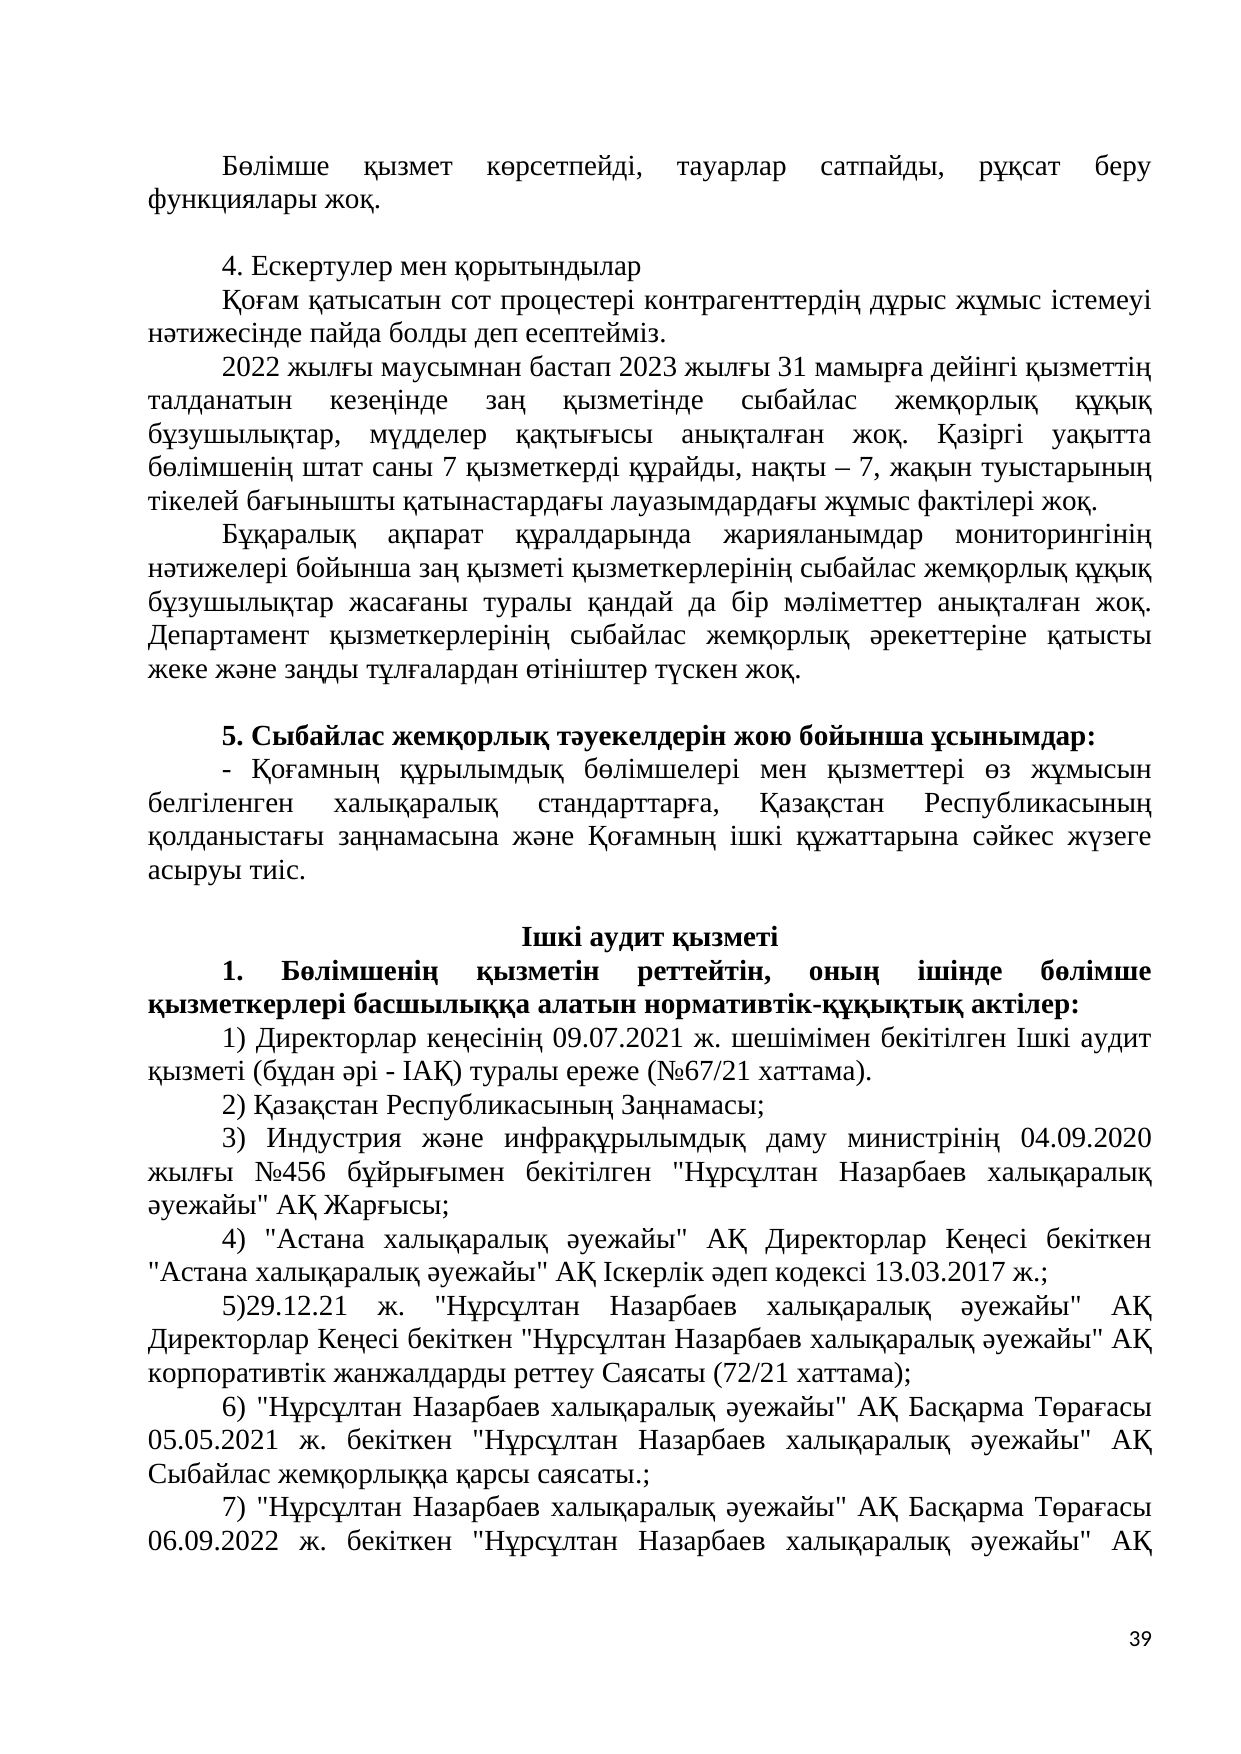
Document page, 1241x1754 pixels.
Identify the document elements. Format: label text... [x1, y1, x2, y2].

text 4. Ескертулер мен қорытындылар [148, 248, 1152, 282]
text Бұқаралық ақпарат құралдарында жарияланымдар мониторингінің нәтижелері бойынша заң қызметі қызметкерлерінің сыбайлас жемқорлық құқық бұзушылықтар жасағаны туралы қандай да бір мәліметтер анықталған жоқ. Департамент қызметкерлерінің сыбайлас жемқорлық әрекеттеріне қатысты жеке және заңды тұлғалардан өтініштер түскен жоқ. [148, 517, 1152, 684]
text 1. Бөлімшенің қызметін реттейтін, оның ішінде бөлімше қызметкерлері басшылыққа алатын нормативтік-құқықтық актілер: [148, 953, 1152, 1020]
text 5)29.12.21 ж. "Нұрсұлтан Назарбаев халықаралық әуежайы" АҚ Директорлар Кеңесі бекіткен "Нұрсұлтан Назарбаев халықаралық әуежайы" АҚ корпоративтік жанжалдарды реттеу Саясаты (72/21 хаттама); [148, 1288, 1152, 1389]
text Қоғам қатысатын сот процестері контрагенттердің дұрыс жұмыс істемеуі нәтижесінде пайда болды деп есептейміз. [148, 282, 1152, 349]
text Бөлімше қызмет көрсетпейді, тауарлар сатпайды, рұқсат беру функциялары жоқ. [148, 148, 1152, 215]
text 2) Қазақстан Республикасының Заңнамасы; [148, 1087, 1152, 1120]
text - Қоғамның құрылымдық бөлімшелері мен қызметтері өз жұмысын белгіленген халықаралық стандарттарға, Қазақстан Республикасының қолданыстағы заңнамасына және Қоғамның ішкі құжаттарына сәйкес жүзеге асыруы тиіс. [148, 751, 1152, 886]
text Ішкі аудит қызметі [148, 919, 1152, 953]
text 1) Директорлар кеңесінің 09.07.2021 ж. шешімімен бекітілген Ішкі аудит қызметі (бұдан әрі - ІАҚ) туралы ереже (№67/21 хаттама). [148, 1020, 1152, 1087]
text 2022 жылғы маусымнан бастап 2023 жылғы 31 мамырға дейінгі қызметтің талданатын кезеңінде заң қызметінде сыбайлас жемқорлық құқық бұзушылықтар, мүдделер қақтығысы анықталған жоқ. Қазіргі уақытта бөлімшенің штат саны 7 қызметкерді құрайды, нақты – 7, жақын туыстарының тікелей бағынышты қатынастардағы лауазымдардағы жұмыс фактілері жоқ. [148, 349, 1152, 517]
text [148, 1489, 1152, 1556]
text 3) Индустрия және инфрақұрылымдық даму министрінің 04.09.2020 жылғы №456 бұйрығымен бекітілген "Нұрсұлтан Назарбаев халықаралық әуежайы" АҚ Жарғысы; [148, 1120, 1152, 1221]
text 5. Сыбайлас жемқорлық тәуекелдерін жою бойынша ұсынымдар: [148, 718, 1152, 751]
text 6) "Нұрсұлтан Назарбаев халықаралық әуежайы" АҚ Басқарма Төрағасы 05.05.2021 ж. бекіткен "Нұрсұлтан Назарбаев халықаралық әуежайы" АҚ Сыбайлас жемқорлыққа қарсы саясаты.; [148, 1389, 1152, 1489]
text 4) "Астана халықаралық әуежайы" АҚ Директорлар Кеңесі бекіткен "Астана халықаралық әуежайы" АҚ Іскерлік әдеп кодексі 13.03.2017 ж.; [148, 1221, 1152, 1288]
